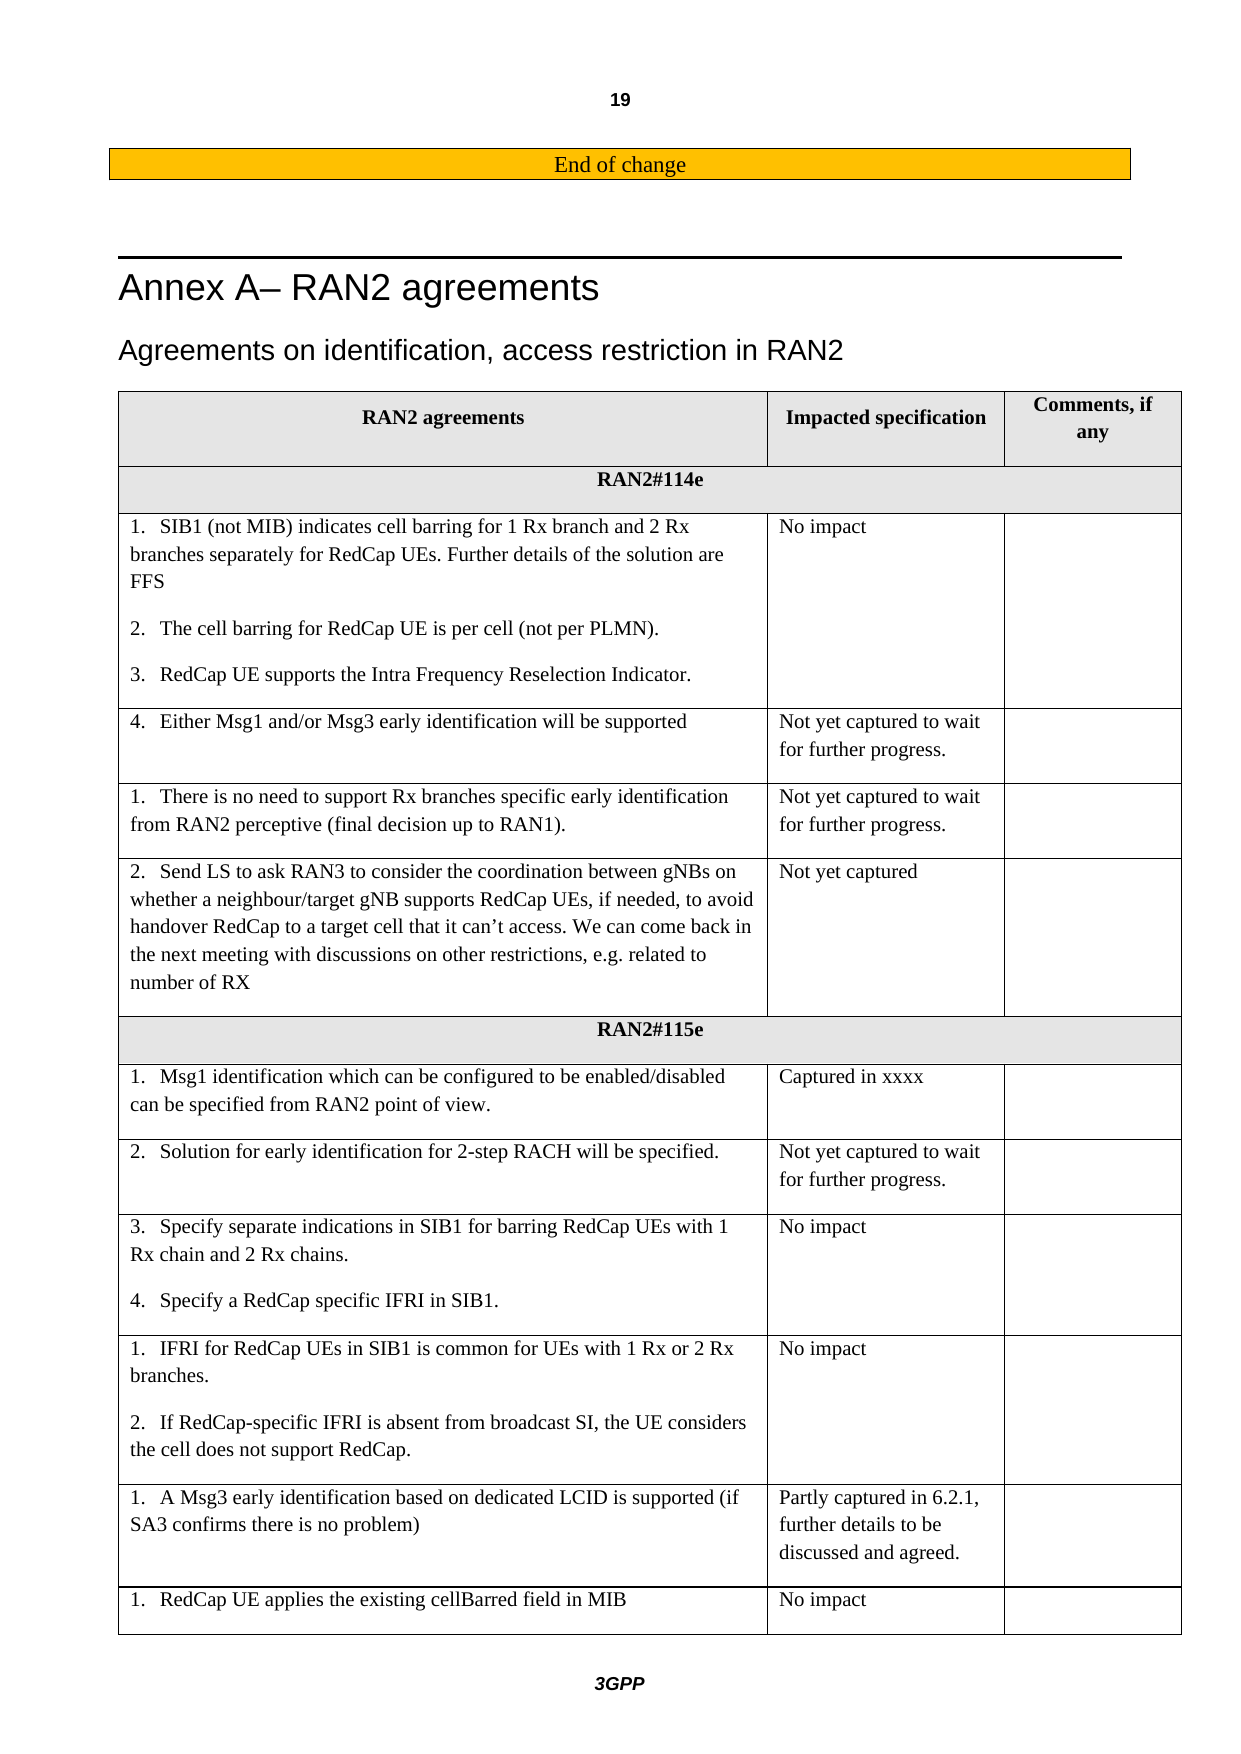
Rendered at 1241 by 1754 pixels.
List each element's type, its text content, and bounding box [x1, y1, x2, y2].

table_cell Partly captured in 6.2.1, further details to be discussed and agreed. [768, 1485, 1004, 1586]
table_cell No impact [768, 514, 1004, 708]
table_cell No impact [768, 1215, 1004, 1335]
table_header RAN2 agreements [119, 392, 767, 466]
table_cell Not yet captured to wait for further progress. [768, 784, 1004, 858]
text Annex A– RAN2 agreements [118, 259, 1122, 308]
table_cell Not yet captured to wait for further progress. [768, 1140, 1004, 1213]
table_cell Captured in xxxx [768, 1065, 1004, 1138]
table_cell 1. Msg1 identification which can be configured to be enabled/disabled can be specified from RAN2 point of view. [119, 1065, 767, 1138]
table_cell [1005, 784, 1181, 858]
table_cell [1005, 1588, 1181, 1634]
table_cell RAN2#115e [119, 1017, 1181, 1063]
table_cell No impact [768, 1336, 1004, 1484]
table_cell [1005, 1140, 1181, 1213]
table_cell 1. RedCap UE applies the existing cellBarred field in MIB [119, 1588, 767, 1634]
table_cell [1005, 709, 1181, 783]
table_cell Not yet captured [768, 859, 1004, 1016]
table_cell No impact [768, 1588, 1004, 1634]
table_header Impacted specification [768, 392, 1004, 466]
table_header Comments, if any [1005, 392, 1181, 466]
table_cell 1. SIB1 (not MIB) indicates cell barring for 1 Rx branch and 2 Rx branches separately for RedCap UEs. Further details of the solution are FFS 2. The cell barring for RedCap UE is per cell (not per PLMN). 3. RedCap UE supports the Intra Frequency Reselection Indicator. [119, 514, 767, 708]
table_cell [1005, 1485, 1181, 1586]
table_cell 1. A Msg3 early identification based on dedicated LCID is supported (if SA3 confirms there is no problem) [119, 1485, 767, 1586]
text End of change [110, 149, 1130, 179]
table_cell 1. IFRI for RedCap UEs in SIB1 is common for UEs with 1 Rx or 2 Rx branches. 2. If RedCap-specific IFRI is absent from broadcast SI, the UE considers the cell does not support RedCap. [119, 1336, 767, 1484]
subtitle Agreements on identification, access restriction in RAN2 [118, 333, 1122, 367]
table_cell [1005, 514, 1181, 708]
table_cell 2. Send LS to ask RAN3 to consider the coordination between gNBs on whether a neighbour/target gNB supports RedCap UEs, if needed, to avoid handover RedCap to a target cell that it can’t access. We can come back in the next meeting with discussions on other restrictions, e.g. related to number of RX [119, 859, 767, 1016]
table_cell [1005, 1336, 1181, 1484]
table_cell Not yet captured to wait for further progress. [768, 709, 1004, 783]
table_cell [1005, 859, 1181, 1016]
table_cell 4. Either Msg1 and/or Msg3 early identification will be supported [119, 709, 767, 783]
table_cell RAN2#114e [119, 467, 1181, 513]
table_cell 1. There is no need to support Rx branches specific early identification from RAN2 perceptive (final decision up to RAN1). [119, 784, 767, 858]
table_cell 2. Solution for early identification for 2-step RACH will be specified. [119, 1140, 767, 1213]
table_cell [1005, 1065, 1181, 1138]
table_cell 3. Specify separate indications in SIB1 for barring RedCap UEs with 1 Rx chain and 2 Rx chains. 4. Specify a RedCap specific IFRI in SIB1. [119, 1215, 767, 1335]
table_cell [1005, 1215, 1181, 1335]
